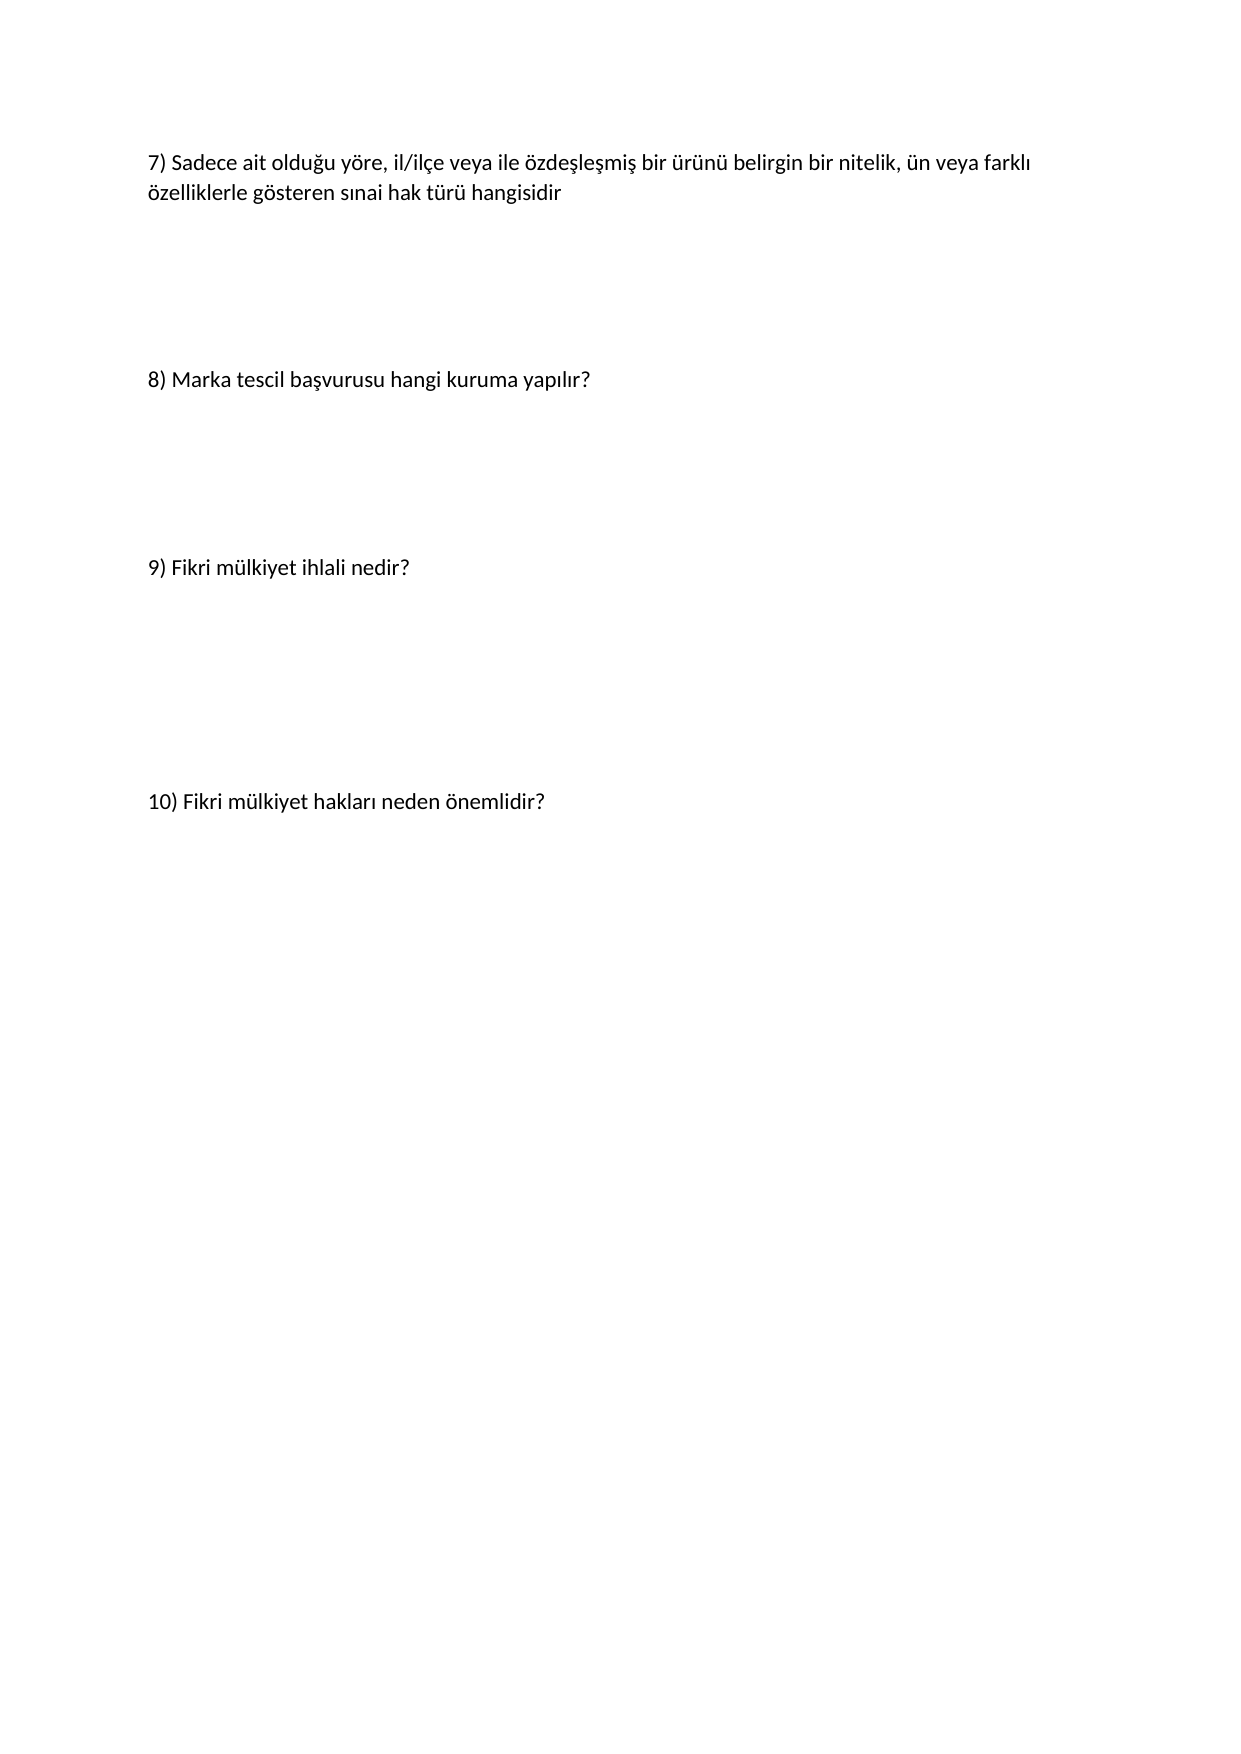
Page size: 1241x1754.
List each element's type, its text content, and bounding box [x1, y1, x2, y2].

text 7) Sadece ait olduğu yöre, il/ilçe veya ile özdeşleşmiş bir ürünü belirgin bir nitelik, ün veya farklı özelliklerle gösteren sınai hak türü hangisidir [148, 148, 1093, 206]
text 10) Fikri mülkiyet hakları neden önemlidir? [148, 787, 1093, 815]
text 8) Marka tescil başvurusu hangi kuruma yapılır? [148, 365, 1093, 393]
text 9) Fikri mülkiyet ihlali nedir? [148, 553, 1093, 581]
